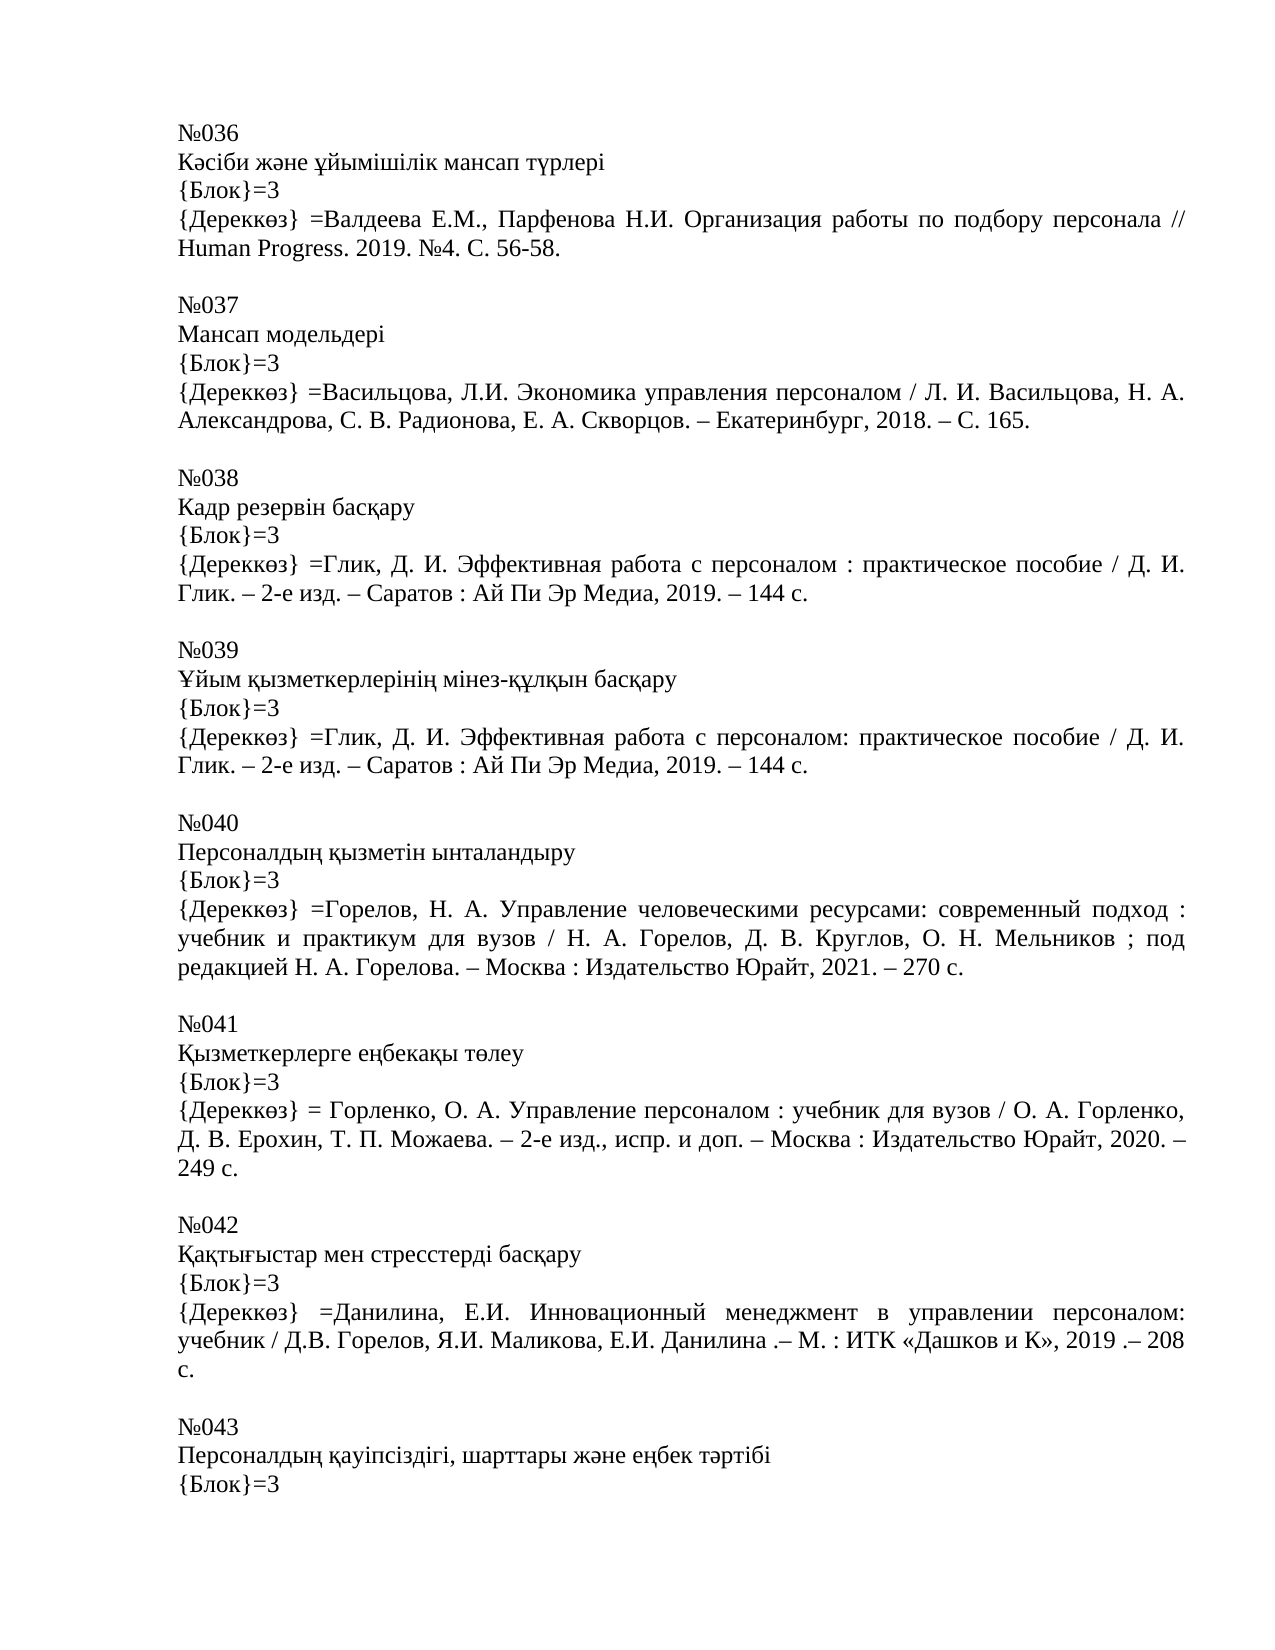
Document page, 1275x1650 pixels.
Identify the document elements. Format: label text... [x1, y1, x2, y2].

text {Блок}=3 [177, 866, 1186, 894]
text №041 [177, 1009, 1186, 1038]
text {Дереккөз} =Валдеева Е.М., Парфенова Н.И. Организация работы по подбору персонала // Human Progress. 2019. №4. С. 56-58. [177, 204, 1186, 262]
text {Дереккөз} =Глик, Д. И. Эффективная работа с персоналом: практическое пособие / Д. И. Глик. – 2-е изд. – Саратов : Ай Пи Эр Медиа, 2019. – 144 c. [177, 722, 1186, 779]
text Персоналдың қызметін ынталандыру [177, 837, 1186, 866]
text №040 [177, 808, 1186, 837]
text {Дереккөз} =Васильцова, Л.И. Экономика управления персоналом / Л. И. Васильцова, Н. А. Александрова, С. В. Радионова, Е. А. Скворцов. – Екатеринбург, 2018. – С. 165. [177, 377, 1186, 434]
text {Дереккөз} =Горелов, Н. А. Управление человеческими ресурсами: современный подход : учебник и практикум для вузов / Н. А. Горелов, Д. В. Круглов, О. Н. Мельников ; под редакцией Н. А. Горелова. – Москва : Издательство Юрайт, 2021. – 270 с. [177, 894, 1186, 981]
text {Дереккөз} =Данилина, Е.И. Инновационный менеджмент в управлении персоналом: учебник / Д.В. Горелов, Я.И. Маликова, Е.И. Данилина .– М. : ИТК «Дашков и К», 2019 .– 208 с. [177, 1297, 1186, 1383]
text №042 [177, 1211, 1186, 1239]
text {Блок}=3 [177, 1268, 1186, 1297]
text Персоналдың қауіпсіздігі, шарттары және еңбек тәртібі [177, 1441, 1186, 1469]
text {Блок}=3 [177, 348, 1186, 377]
text {Блок}=3 [177, 1469, 1186, 1498]
text {Блок}=3 [177, 176, 1186, 204]
text {Дереккөз} =Глик, Д. И. Эффективная работа с персоналом : практическое пособие / Д. И. Глик. – 2-е изд. – Саратов : Ай Пи Эр Медиа, 2019. – 144 c. [177, 549, 1186, 607]
text №043 [177, 1412, 1186, 1441]
text Қызметкерлерге еңбекақы төлеу [177, 1038, 1186, 1067]
text Мансап модельдері [177, 319, 1186, 348]
text {Блок}=3 [177, 521, 1186, 549]
text Ұйым қызметкерлерінің мінез-құлқын басқару [177, 664, 1186, 693]
text {Блок}=3 [177, 1067, 1186, 1096]
text {Блок}=3 [177, 693, 1186, 722]
text {Дереккөз} = Горленко, О. А. Управление персоналом : учебник для вузов / О. А. Горленко, Д. В. Ерохин, Т. П. Можаева. – 2-е изд., испр. и доп. – Москва : Издательство Юрайт, 2020. – 249 с. [177, 1096, 1186, 1182]
text Кадр резервін басқару [177, 492, 1186, 521]
text №036 [177, 118, 1186, 147]
text №038 [177, 463, 1186, 492]
text №039 [177, 636, 1186, 664]
text №037 [177, 291, 1186, 319]
text Қақтығыстар мен стресстерді басқару [177, 1239, 1186, 1268]
text Кәсіби және ұйымішілік мансап түрлері [177, 147, 1186, 176]
